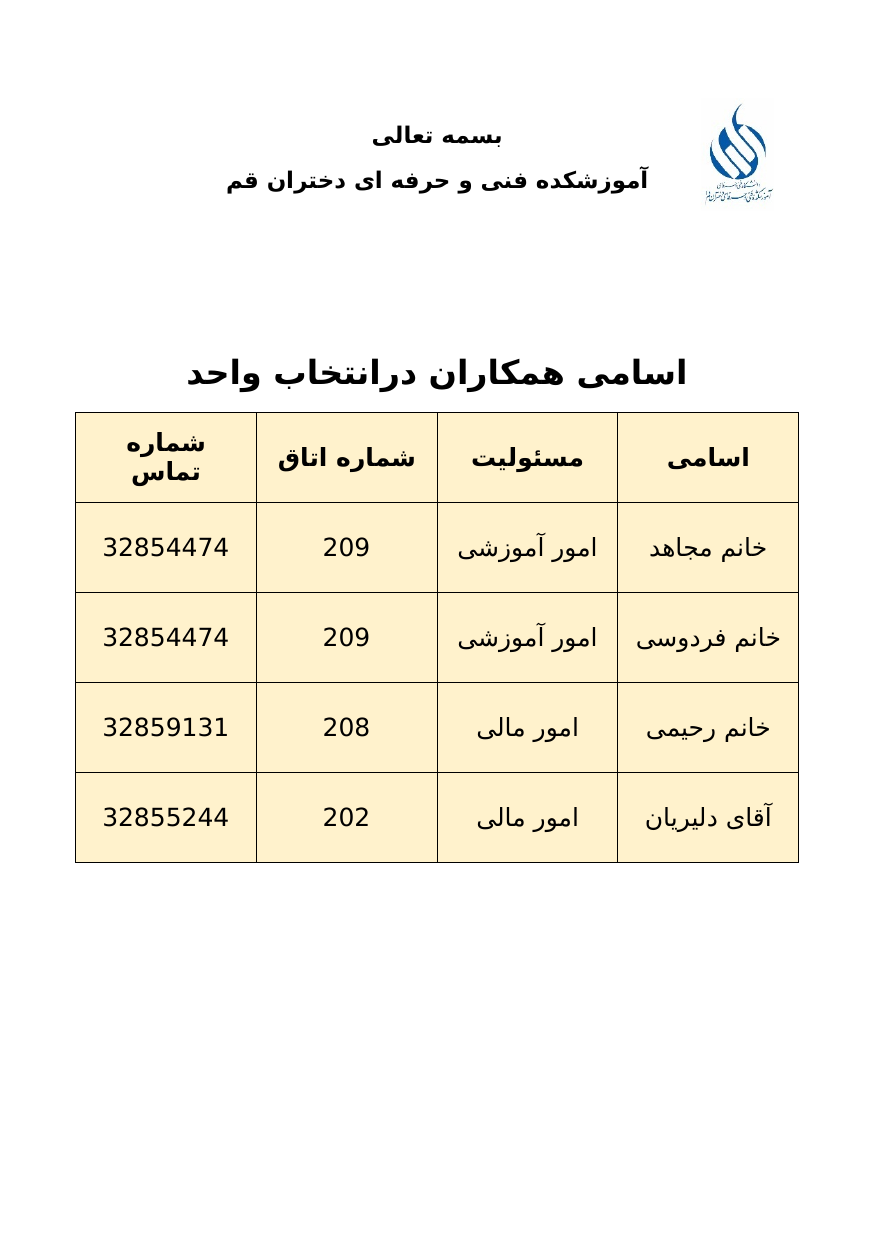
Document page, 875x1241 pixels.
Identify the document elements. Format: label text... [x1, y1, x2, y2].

table_cell 32859131 [76, 683, 256, 772]
text آموزشکده فنی و حرفه ای دختران قم [75, 167, 799, 194]
table_header شماره تماس [76, 413, 256, 502]
picture [700, 194, 774, 211]
text اسامی همکاران درانتخاب واحد [75, 353, 799, 392]
text بسمه تعالی [75, 122, 799, 148]
table_cell خانم فردوسی [618, 593, 798, 682]
table_header اسامی [618, 413, 798, 502]
table_cell 209 [257, 503, 437, 592]
picture [700, 148, 774, 167]
table_cell 32855244 [76, 773, 256, 862]
table_cell آقای دلیریان [618, 773, 798, 862]
table_cell امور مالی [438, 683, 617, 772]
table_cell 209 [257, 593, 437, 682]
table_cell امور آموزشی [438, 593, 617, 682]
table_cell 32854474 [76, 593, 256, 682]
table_cell امور آموزشی [438, 503, 617, 592]
picture [700, 98, 774, 122]
table_cell امور مالی [438, 773, 617, 862]
table_cell 202 [257, 773, 437, 862]
table_cell خانم مجاهد [618, 503, 798, 592]
table_cell 32854474 [76, 503, 256, 592]
table_header شماره اتاق [257, 413, 437, 502]
table_header مسئولیت [438, 413, 617, 502]
table_cell خانم رحیمی [618, 683, 798, 772]
table_cell 208 [257, 683, 437, 772]
